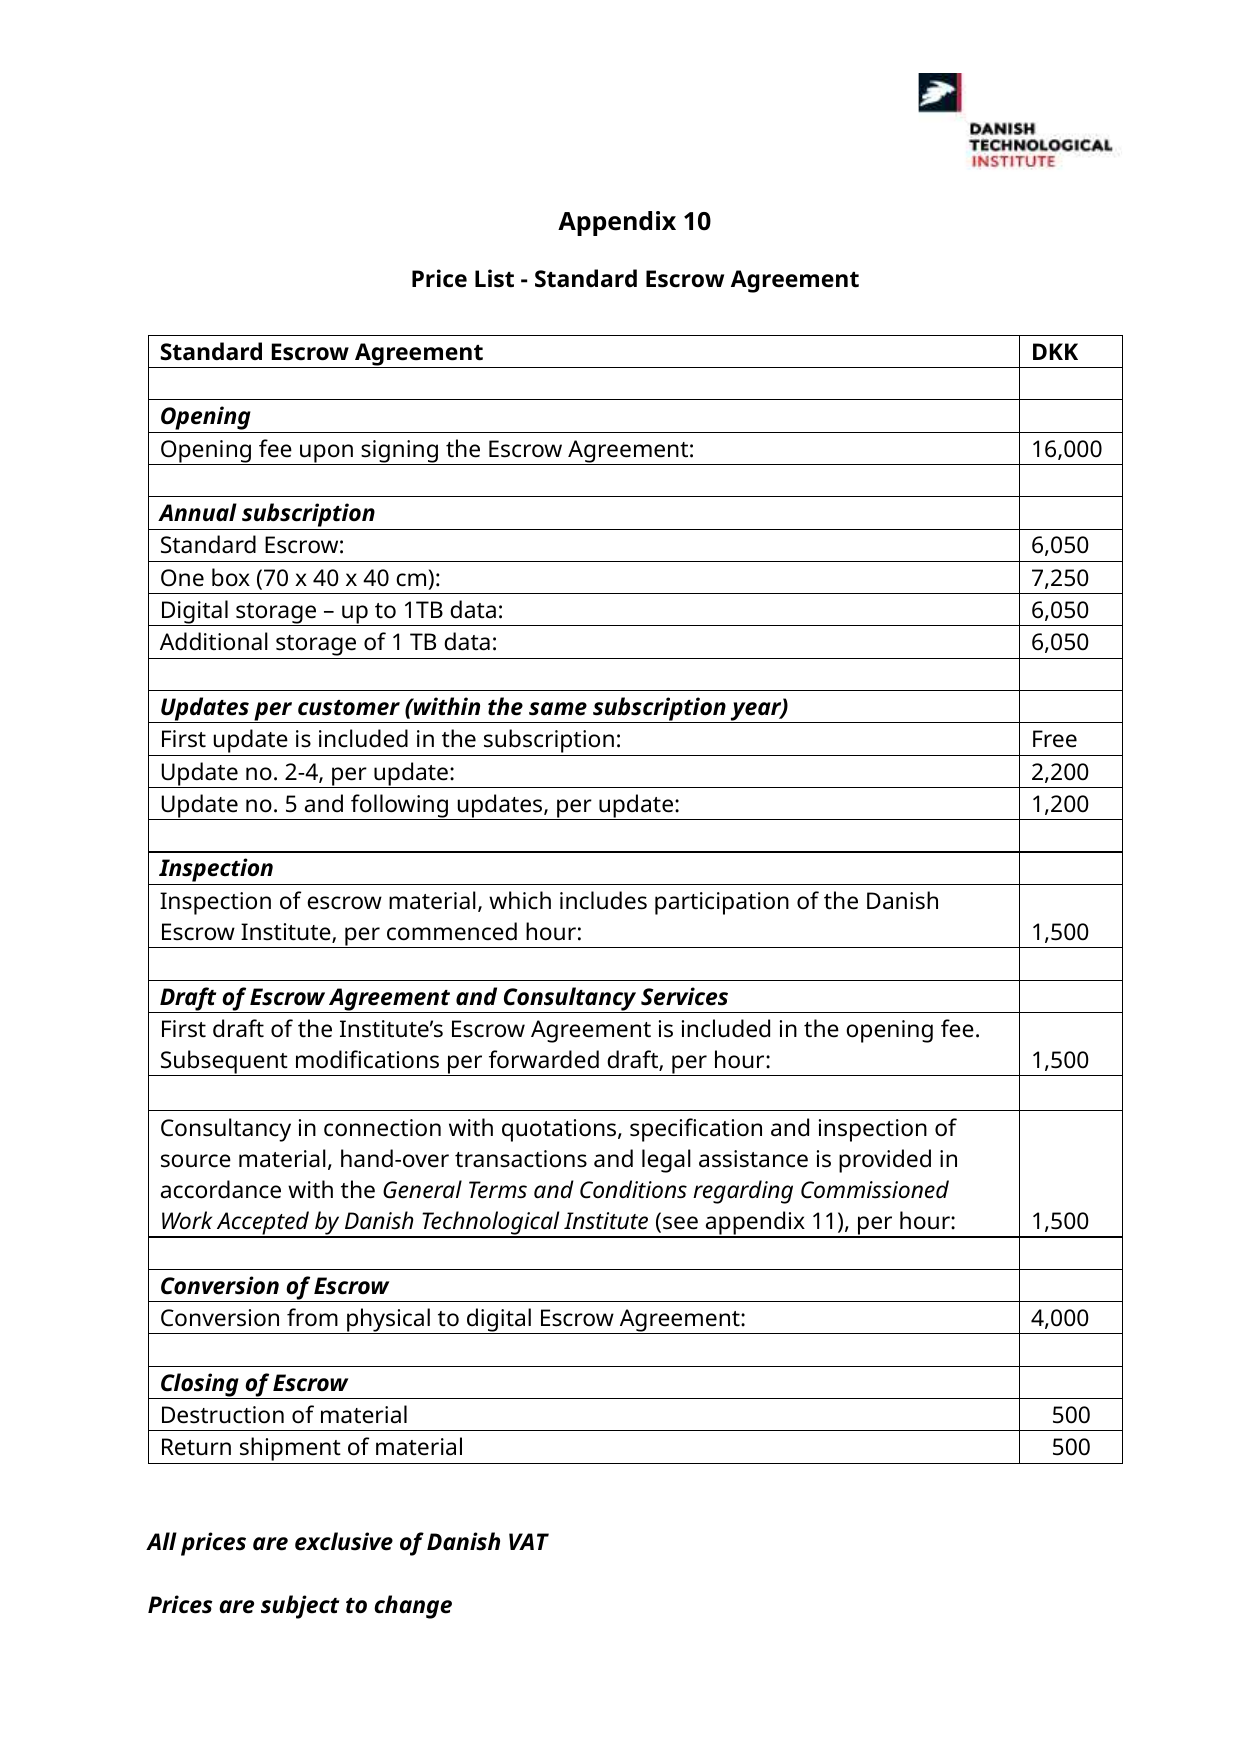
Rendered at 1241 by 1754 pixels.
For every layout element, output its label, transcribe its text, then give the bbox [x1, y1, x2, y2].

table_cell 1,500 [1020, 885, 1122, 947]
table_cell [1020, 820, 1122, 851]
table_cell [1020, 368, 1122, 399]
table_cell Return shipment of material [149, 1431, 1019, 1462]
table_cell Inspection of escrow material, which includes participation of the Danish Escrow Institute, per commenced hour: [149, 885, 1019, 947]
table_cell [1020, 1076, 1122, 1110]
table_cell [149, 820, 1019, 851]
table_cell Inspection [149, 853, 1019, 884]
table_cell [149, 1238, 1019, 1269]
table_cell 4,000 [1020, 1302, 1122, 1333]
table_cell [1020, 659, 1122, 690]
table_cell 6,050 [1020, 626, 1122, 658]
picture [918, 73, 1123, 179]
table_cell [1020, 853, 1122, 884]
table_cell Updates per customer (within the same subscription year) [149, 691, 1019, 722]
table_cell [1020, 1367, 1122, 1398]
text Prices are subject to change [148, 1588, 1122, 1620]
table_cell [1020, 691, 1122, 722]
table_cell [149, 1334, 1019, 1366]
table_cell Consultancy in connection with quotations, specification and inspection of source material, hand-over transactions and legal assistance is provided in accordance with the General Terms and Conditions regarding Commissioned Work Accepted by Danish Technological Institute (see appendix 11), per hour: [149, 1111, 1019, 1236]
table_cell 6,050 [1020, 530, 1122, 561]
table_cell Update no. 5 and following updates, per update: [149, 788, 1019, 819]
table_cell Destruction of material [149, 1399, 1019, 1430]
table_cell [149, 659, 1019, 690]
table_cell Digital storage – up to 1TB data: [149, 594, 1019, 625]
table_cell [1020, 497, 1122, 528]
table_header Standard Escrow Agreement [149, 336, 1019, 367]
subtitle Price List - Standard Escrow Agreement [148, 263, 1122, 294]
table_cell Opening [149, 400, 1019, 432]
table_cell First update is included in the subscription: [149, 723, 1019, 754]
table_cell [1020, 948, 1122, 979]
table_cell [149, 465, 1019, 496]
table_cell 2,200 [1020, 756, 1122, 787]
table_cell 1,200 [1020, 788, 1122, 819]
text All prices are exclusive of Danish VAT [148, 1495, 1122, 1557]
table_cell 7,250 [1020, 562, 1122, 593]
table_cell First draft of the Institute’s Escrow Agreement is included in the opening fee. Subsequent modifications per forwarded draft, per hour: [149, 1013, 1019, 1075]
table_cell Conversion of Escrow [149, 1270, 1019, 1301]
table_cell 500 [1020, 1431, 1122, 1462]
table_cell Closing of Escrow [149, 1367, 1019, 1398]
table_cell Draft of Escrow Agreement and Consultancy Services [149, 981, 1019, 1012]
table_cell [1020, 981, 1122, 1012]
table_header DKK [1020, 336, 1122, 367]
table_cell [149, 368, 1019, 399]
table_cell Conversion from physical to digital Escrow Agreement: [149, 1302, 1019, 1333]
table_cell 16,000 [1020, 433, 1122, 464]
table_cell Free [1020, 723, 1122, 754]
table_cell Additional storage of 1 TB data: [149, 626, 1019, 658]
table_cell [1020, 1238, 1122, 1269]
subtitle Appendix 10 [148, 204, 1122, 238]
table_cell Opening fee upon signing the Escrow Agreement: [149, 433, 1019, 464]
table_cell One box (70 x 40 x 40 cm): [149, 562, 1019, 593]
table_cell Standard Escrow: [149, 530, 1019, 561]
table_cell 6,050 [1020, 594, 1122, 625]
table_cell Update no. 2-4, per update: [149, 756, 1019, 787]
table_cell 1,500 [1020, 1111, 1122, 1236]
table_cell 500 [1020, 1399, 1122, 1430]
table_cell [1020, 400, 1122, 432]
table_cell [1020, 1334, 1122, 1366]
table_cell [149, 1076, 1019, 1110]
table_cell [1020, 1270, 1122, 1301]
table_cell Annual subscription [149, 497, 1019, 528]
table_cell [1020, 465, 1122, 496]
table_cell [149, 948, 1019, 979]
table_cell 1,500 [1020, 1013, 1122, 1075]
